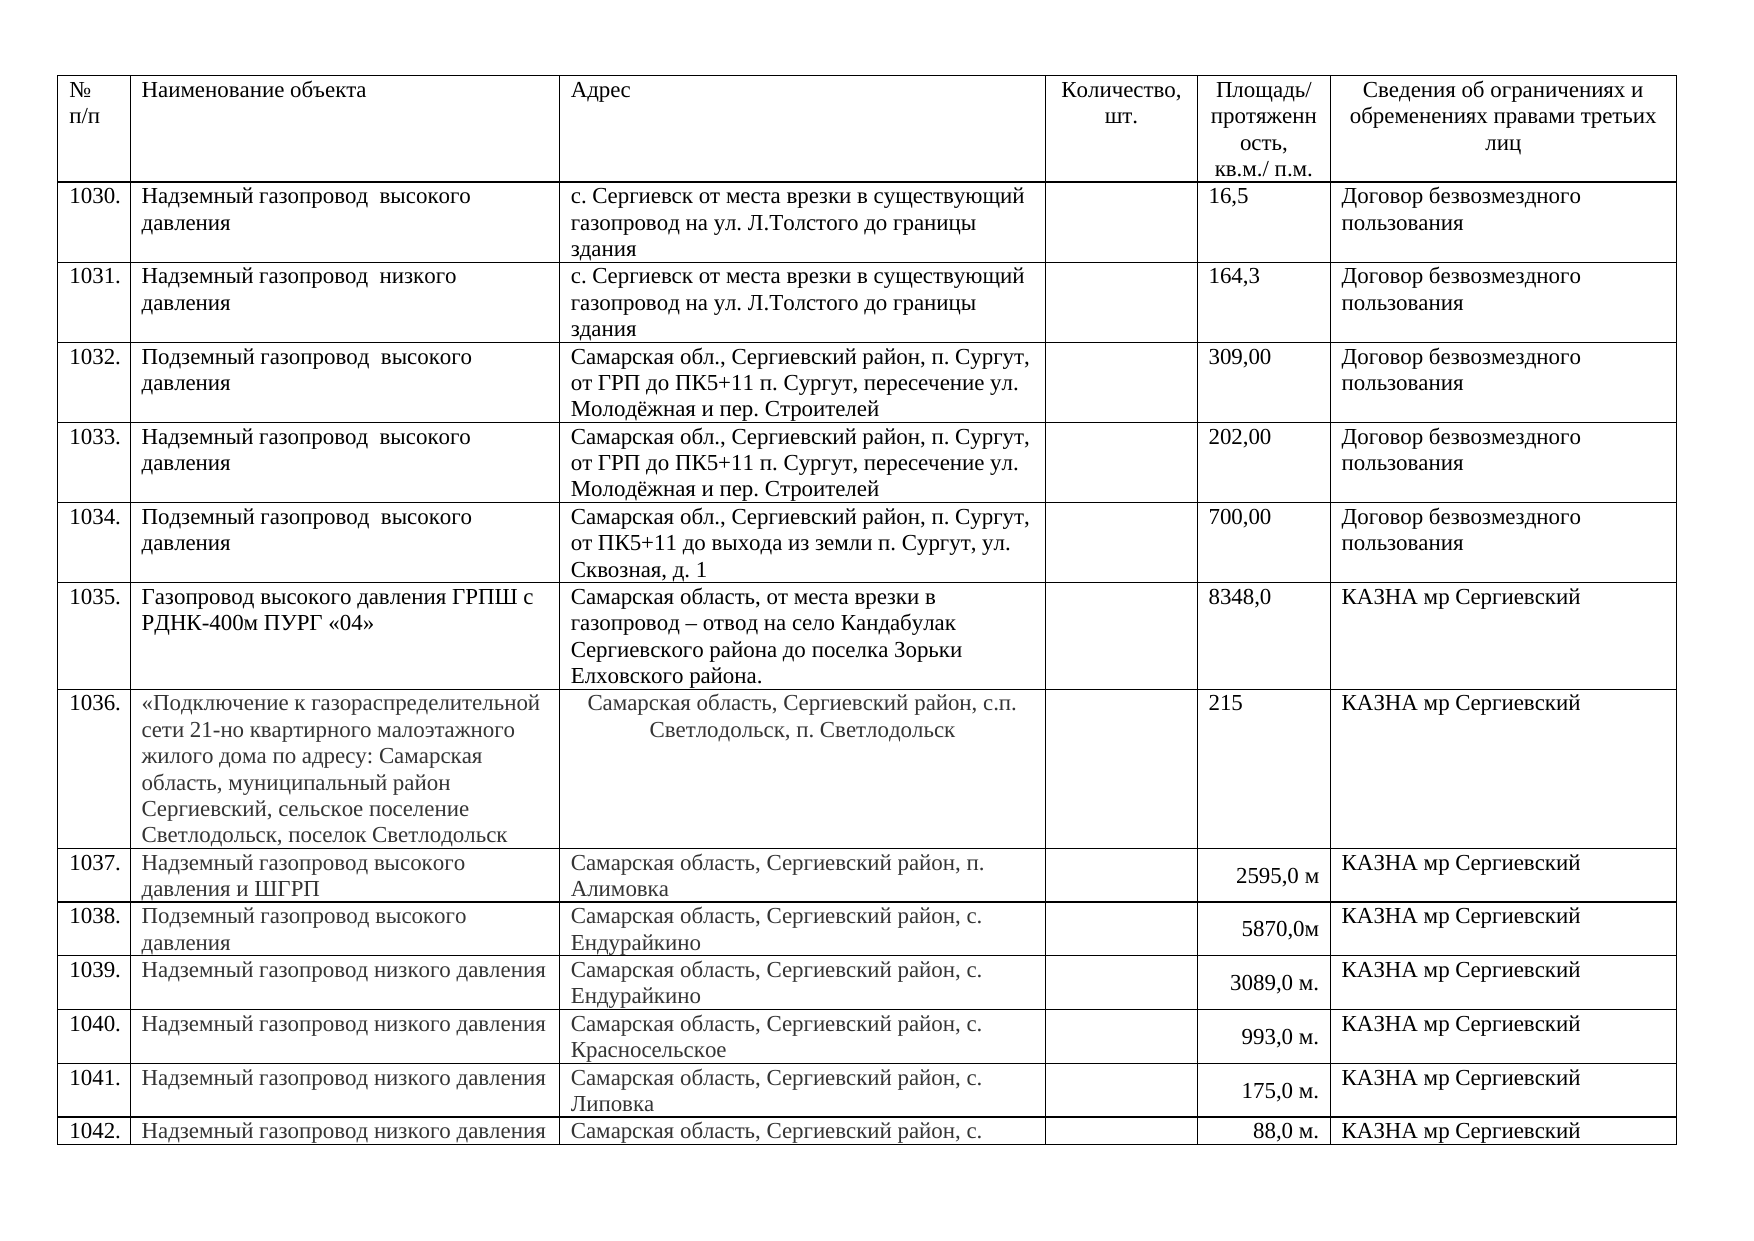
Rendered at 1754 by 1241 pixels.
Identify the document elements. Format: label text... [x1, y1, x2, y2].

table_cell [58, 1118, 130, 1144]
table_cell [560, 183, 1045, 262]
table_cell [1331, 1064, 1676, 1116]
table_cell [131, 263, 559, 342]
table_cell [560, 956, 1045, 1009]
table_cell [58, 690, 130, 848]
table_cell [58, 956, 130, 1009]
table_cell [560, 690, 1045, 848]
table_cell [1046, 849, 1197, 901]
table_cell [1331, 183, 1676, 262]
table_header Количество, шт. [1046, 76, 1197, 181]
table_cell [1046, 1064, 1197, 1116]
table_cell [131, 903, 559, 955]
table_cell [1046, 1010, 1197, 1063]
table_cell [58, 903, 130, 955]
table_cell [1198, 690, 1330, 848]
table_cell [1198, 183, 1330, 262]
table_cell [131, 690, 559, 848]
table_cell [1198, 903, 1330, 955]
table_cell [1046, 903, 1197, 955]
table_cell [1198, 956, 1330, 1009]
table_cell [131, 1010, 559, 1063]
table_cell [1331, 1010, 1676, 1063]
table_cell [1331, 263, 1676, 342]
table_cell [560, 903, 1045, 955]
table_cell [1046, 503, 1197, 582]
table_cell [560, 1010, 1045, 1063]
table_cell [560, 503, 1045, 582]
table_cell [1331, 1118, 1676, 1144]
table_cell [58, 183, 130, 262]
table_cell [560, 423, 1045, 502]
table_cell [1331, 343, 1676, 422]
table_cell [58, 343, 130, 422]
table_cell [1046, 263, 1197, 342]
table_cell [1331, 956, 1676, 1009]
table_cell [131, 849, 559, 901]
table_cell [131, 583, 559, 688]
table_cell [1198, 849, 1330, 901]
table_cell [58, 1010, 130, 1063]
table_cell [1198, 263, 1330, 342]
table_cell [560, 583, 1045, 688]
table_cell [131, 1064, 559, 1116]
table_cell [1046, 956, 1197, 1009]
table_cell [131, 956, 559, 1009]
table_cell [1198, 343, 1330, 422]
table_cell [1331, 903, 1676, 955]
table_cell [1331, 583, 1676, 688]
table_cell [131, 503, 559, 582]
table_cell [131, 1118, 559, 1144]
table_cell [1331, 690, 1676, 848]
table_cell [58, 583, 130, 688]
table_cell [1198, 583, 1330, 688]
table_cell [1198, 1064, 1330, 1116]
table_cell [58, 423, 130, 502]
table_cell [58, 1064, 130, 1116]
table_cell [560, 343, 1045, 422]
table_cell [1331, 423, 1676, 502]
table_header Наименование объекта [131, 76, 559, 181]
table_header Адрес [560, 76, 1045, 181]
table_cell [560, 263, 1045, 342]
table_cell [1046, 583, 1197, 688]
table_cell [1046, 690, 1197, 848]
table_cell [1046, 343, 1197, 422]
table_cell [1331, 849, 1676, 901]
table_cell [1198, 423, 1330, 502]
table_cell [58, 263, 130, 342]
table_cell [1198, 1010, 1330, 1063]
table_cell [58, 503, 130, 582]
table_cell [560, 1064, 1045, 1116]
table_header Сведения об ограничениях и обременениях правами третьих лиц [1331, 76, 1676, 181]
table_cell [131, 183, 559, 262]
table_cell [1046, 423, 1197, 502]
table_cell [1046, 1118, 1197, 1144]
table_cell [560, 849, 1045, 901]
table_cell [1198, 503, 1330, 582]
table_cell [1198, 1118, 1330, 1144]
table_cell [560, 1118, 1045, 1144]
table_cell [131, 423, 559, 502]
table_header Площадь/ протяженность, кв.м./ п.м. [1198, 76, 1330, 181]
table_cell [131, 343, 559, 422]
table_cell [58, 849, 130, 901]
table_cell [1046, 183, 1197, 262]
table_header № п/п [58, 76, 130, 181]
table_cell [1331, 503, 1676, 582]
